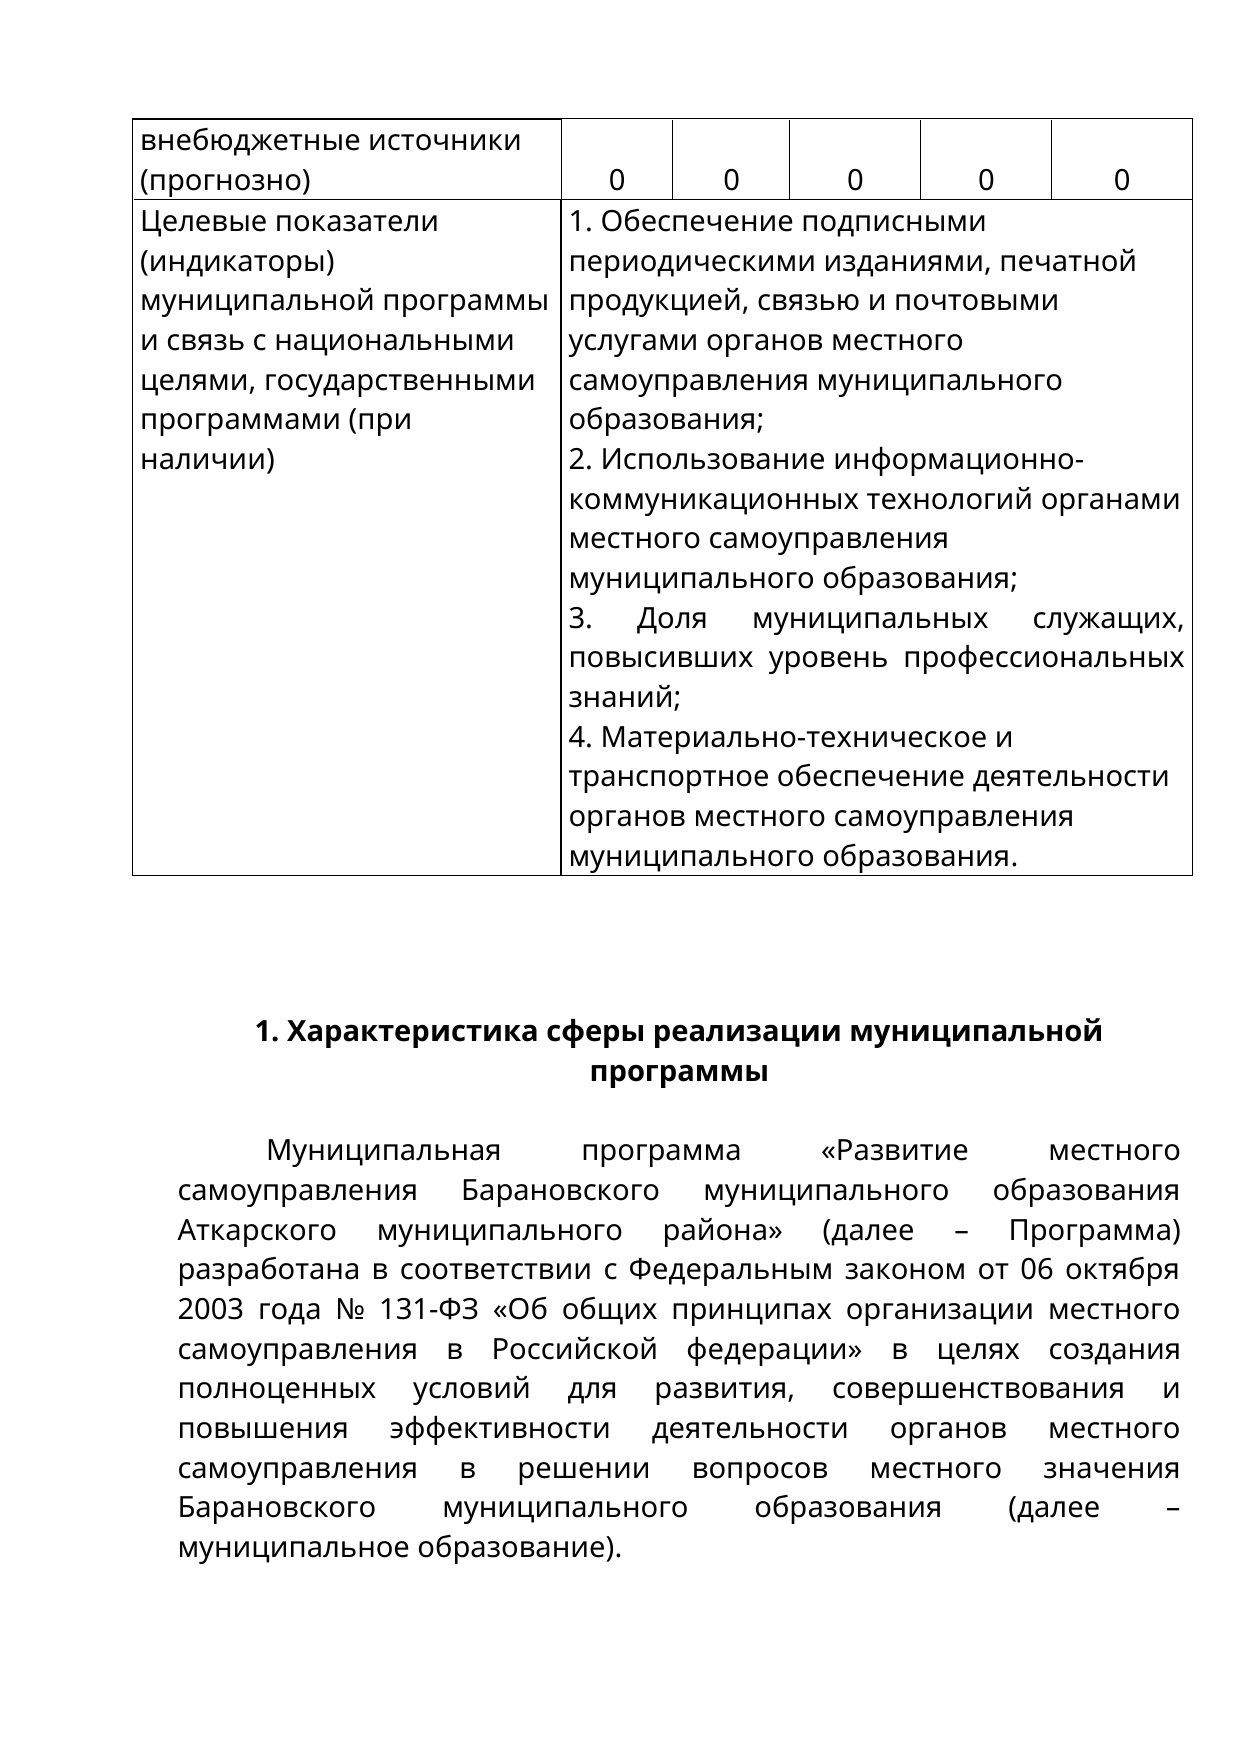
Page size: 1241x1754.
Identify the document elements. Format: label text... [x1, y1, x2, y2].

text Муниципальная программа «Развитие местного самоуправления Барановского муниципального образования Аткарского муниципального района» (далее – Программа) разработана в соответствии с Федеральным законом от 06 октября 2003 года № 131-ФЗ «Об общих принципах организации местного самоуправления в Российской федерации» в целях создания полноценных условий для развития, совершенствования и повышения эффективности деятельности органов местного самоуправления в решении вопросов местного значения Барановского муниципального образования (далее – муниципальное образование). [177, 1129, 1181, 1566]
text 1. Характеристика сферы реализации муниципальной программы [177, 1011, 1181, 1090]
table_cell 0 [1052, 119, 1192, 199]
table_cell 1. Обеспечение подписными периодическими изданиями, печатной продукцией, связью и почтовыми услугами органов местного самоуправления муниципального образования; 2. Использование информационно-коммуникационных технологий органами местного самоуправления муниципального образования; 3. Доля муниципальных служащих, повысивших уровень профессиональных знаний; 4. Материально-техническое и транспортное обеспечение деятельности органов местного самоуправления муниципального образования. [562, 200, 1192, 875]
table_cell 0 [790, 119, 920, 199]
table_cell внебюджетные источники (прогнозно) [133, 120, 561, 199]
table_cell 0 [921, 119, 1051, 199]
table_cell 0 [673, 119, 789, 199]
table_cell Целевые показатели (индикаторы) муниципальной программы и связь с национальными целями, государственными программами (при наличии) [133, 200, 560, 875]
table_cell 0 [562, 119, 672, 199]
